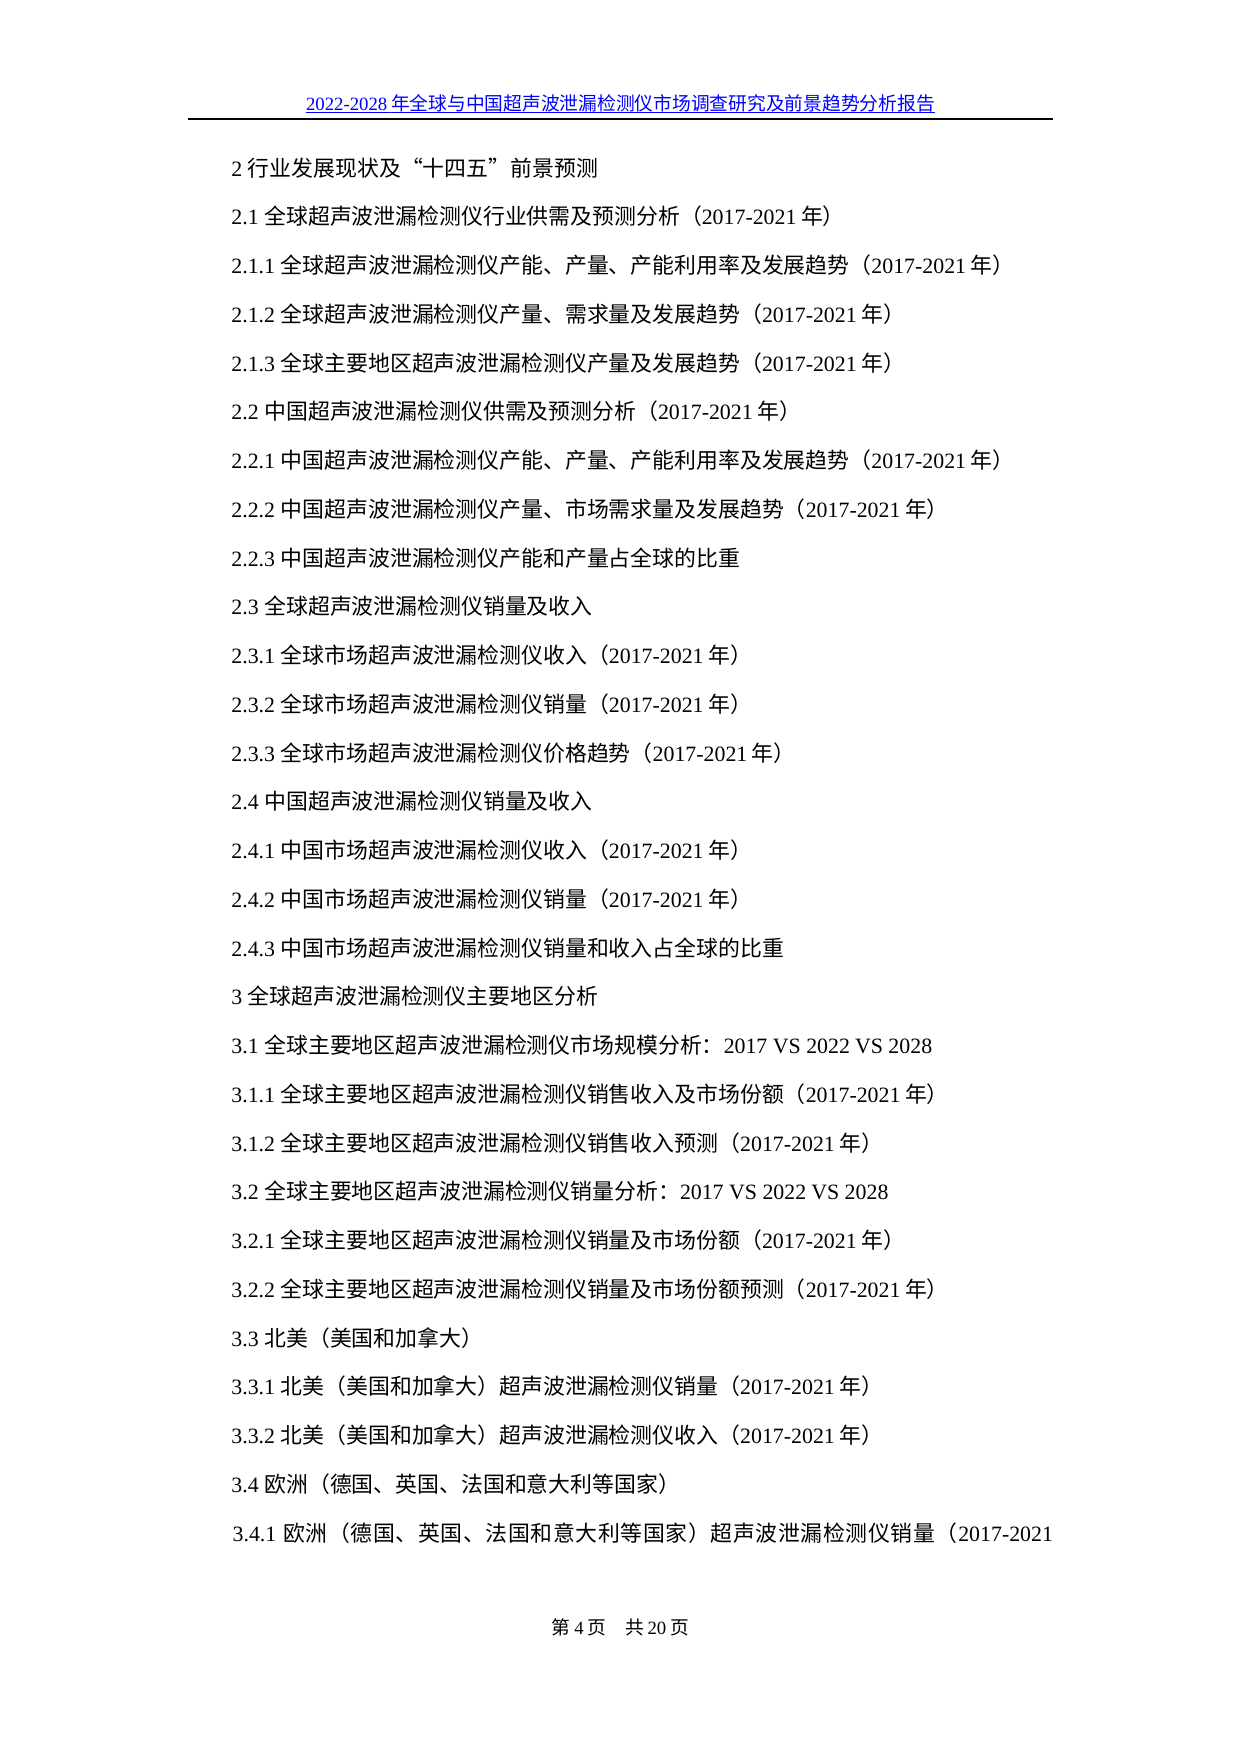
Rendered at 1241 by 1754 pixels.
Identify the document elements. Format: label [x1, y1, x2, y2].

text [187, 150, 1053, 1548]
